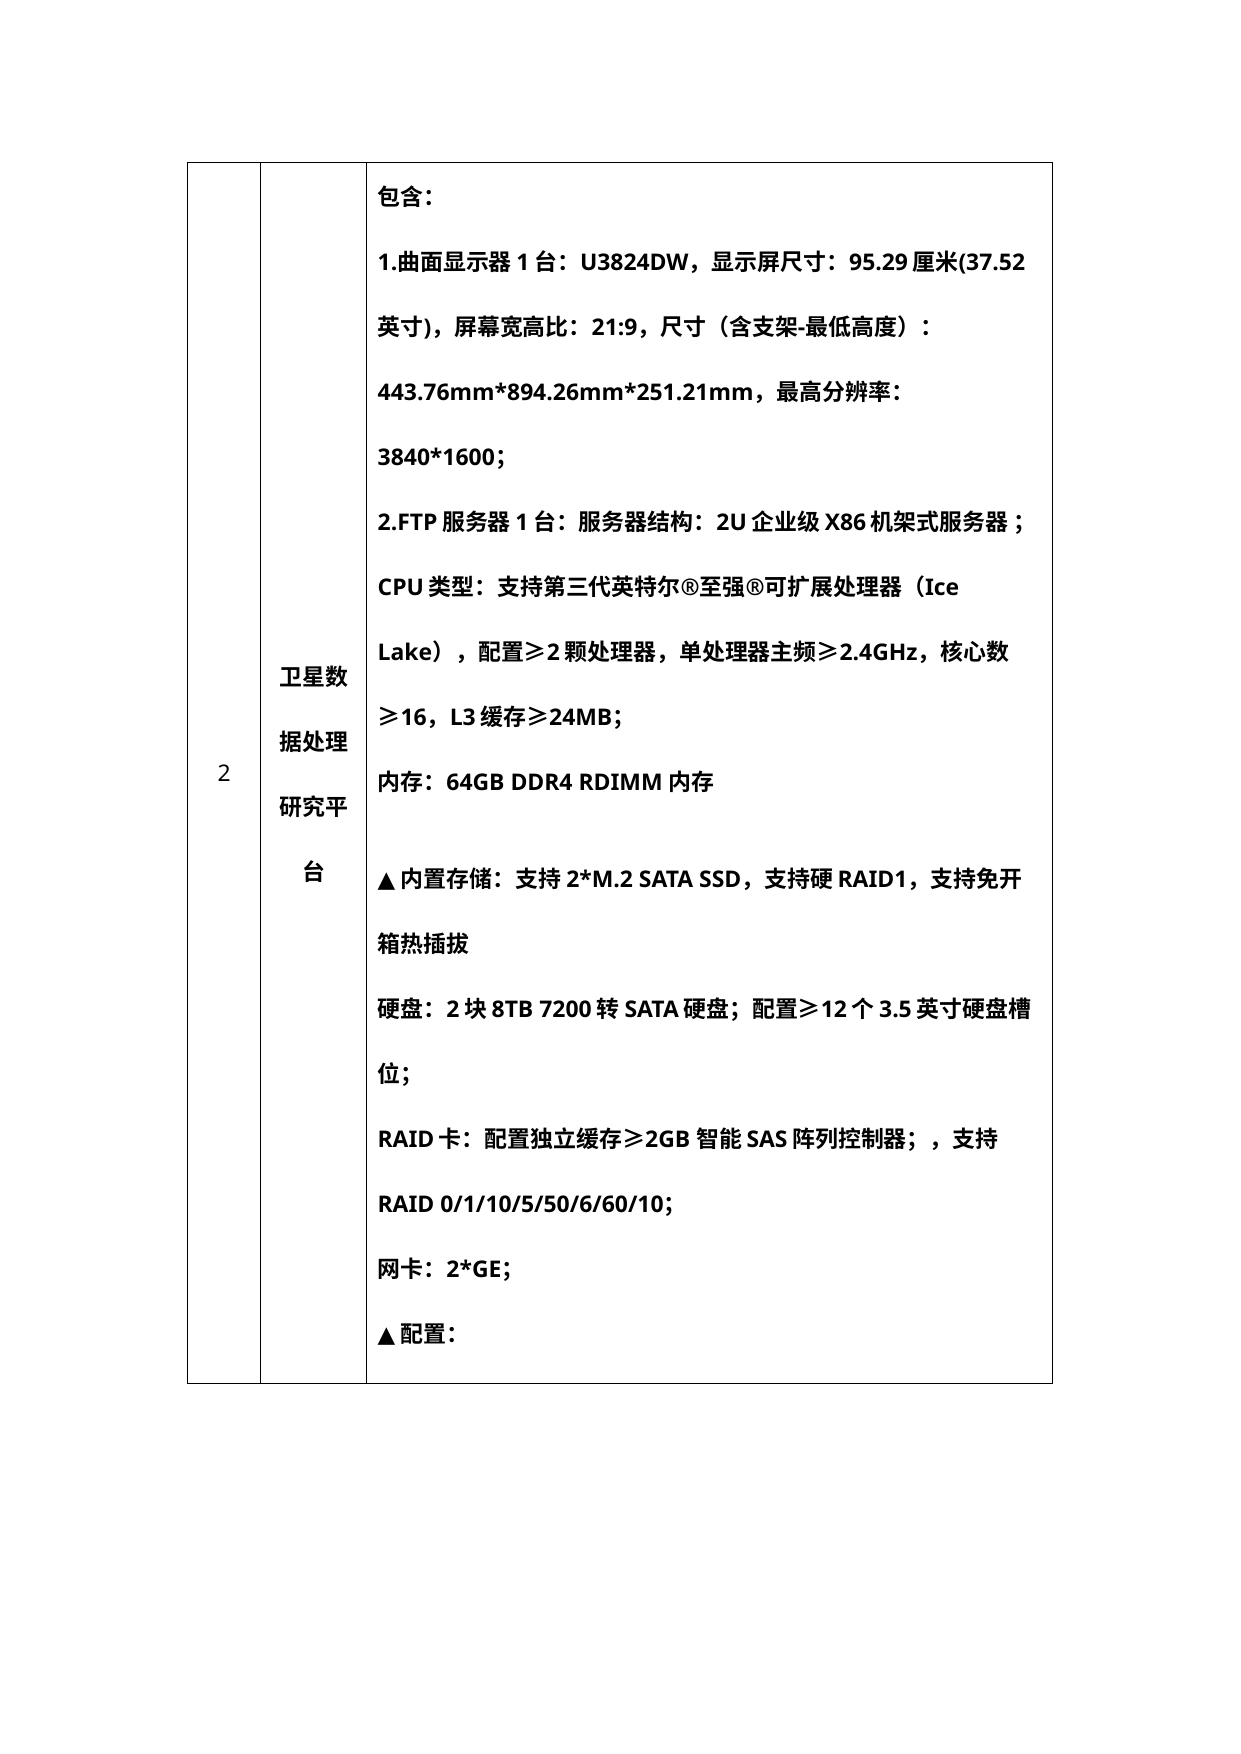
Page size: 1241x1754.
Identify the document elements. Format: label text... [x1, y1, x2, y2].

table_cell 包含： 1.曲面显示器1台：U3824DW，显示屏尺寸：95.29厘米(37.52英寸)，屏幕宽高比：21:9，尺寸（含支架-最低高度）：443.76mm*894.26mm*251.21mm，最高分辨率：3840*1600； 2.FTP服务器1台：服务器结构：2U企业级X86机架式服务器 ；CPU类型：支持第三代英特尔®至强®可扩展处理器（Ice Lake），配置≥2颗处理器，单处理器主频≥2.4GHz，核心数≥16，L3缓存≥24MB； 内存：64GB DDR4 RDIMM 内存 ▲内置存储：支持 2*M.2 SATA SSD，支持硬RAID1，支持免开箱热插拔 硬盘：2块8TB 7200转 SATA硬盘；配置≥12个3.5英寸硬盘槽位； RAID卡：配置独立缓存≥2GB 智能SAS阵列控制器；，支持RAID 0/1/10/5/50/6/60/10； 网卡：2*GE； ▲配置： 1.集成显卡，显存≥32 MB； 2.操作系统含64位企业级Windows/Linux操作系统； 3.电源：配置≥2个900W电源，支持1+1冗余热插拔 ▲环境温度： 1.长期工作环境温度支持5-45度； 2.BIOS：投标产品BIOS支持图形化界面，支持鼠标操作，支持中文BIOS； ▲管理功能： 服务器管理软件支持在中华人民共和国境内工商局登记注册的芯片； 支持内存UCE Non-Fatal/PCIe标卡UCE故障精准告警功能； 支持内存故障隔离功能； USB Type-C接口可近端接入连接iBMC网络开展带外运维管理，可使用安卓及IOS系统手机APP接入管理服务器，基于Redfish规范的SSDP自动发现协议，支持网管通过SSDP报文识别新接入服务器设备； ▲安全： 支持支持基于Kerberos协议的用户认证管理机制； 基于芯片可信根实现固件启动前的完整性校验； 支持TLS 1.2、TLS 1.3版本，支持SNMP功能及SHA256/SHA384/SHA512鉴权和AES256加密算法； 强制认证：产品通过CCC认证，及CQC节能认证，并提供相关证书； 服务：提供工程安装服务，提供原厂商3年硬件保修服务。 数据库服务器1台： 服务器结构：2U企业级X86机架式服务器； CPU类型：支持第三代英特尔®至强®可扩展处理器（Ice Lake），配置≥4颗处理器，单处理器主频≥2.5GHz，核心数≥18，L3缓存≥24MB； 内存：256GB DDR4 RDIMM 内存； ▲内置存储：支持 2*M.2 SATA SSD，支持硬RAID1，支持免开箱热插拔 硬盘：3块900G 热插拔SAS硬盘(1万转)（固态硬盘-960GB-SATA 6Gb/s-读密集型）； RAID卡：配置独立缓存≥2GB 智能SAS阵列控制器；，支持RAID 0/1/10/5/50/6/60/10；； 网卡：2个千兆网口，2个万兆光口（含模块）；1块2端口16Gb HBA卡（含模块）；光驱：DVD； [367, 163, 1052, 1383]
table_cell 卫星数据处理研究平台 [261, 163, 366, 1383]
table_cell 2 [188, 163, 260, 1383]
